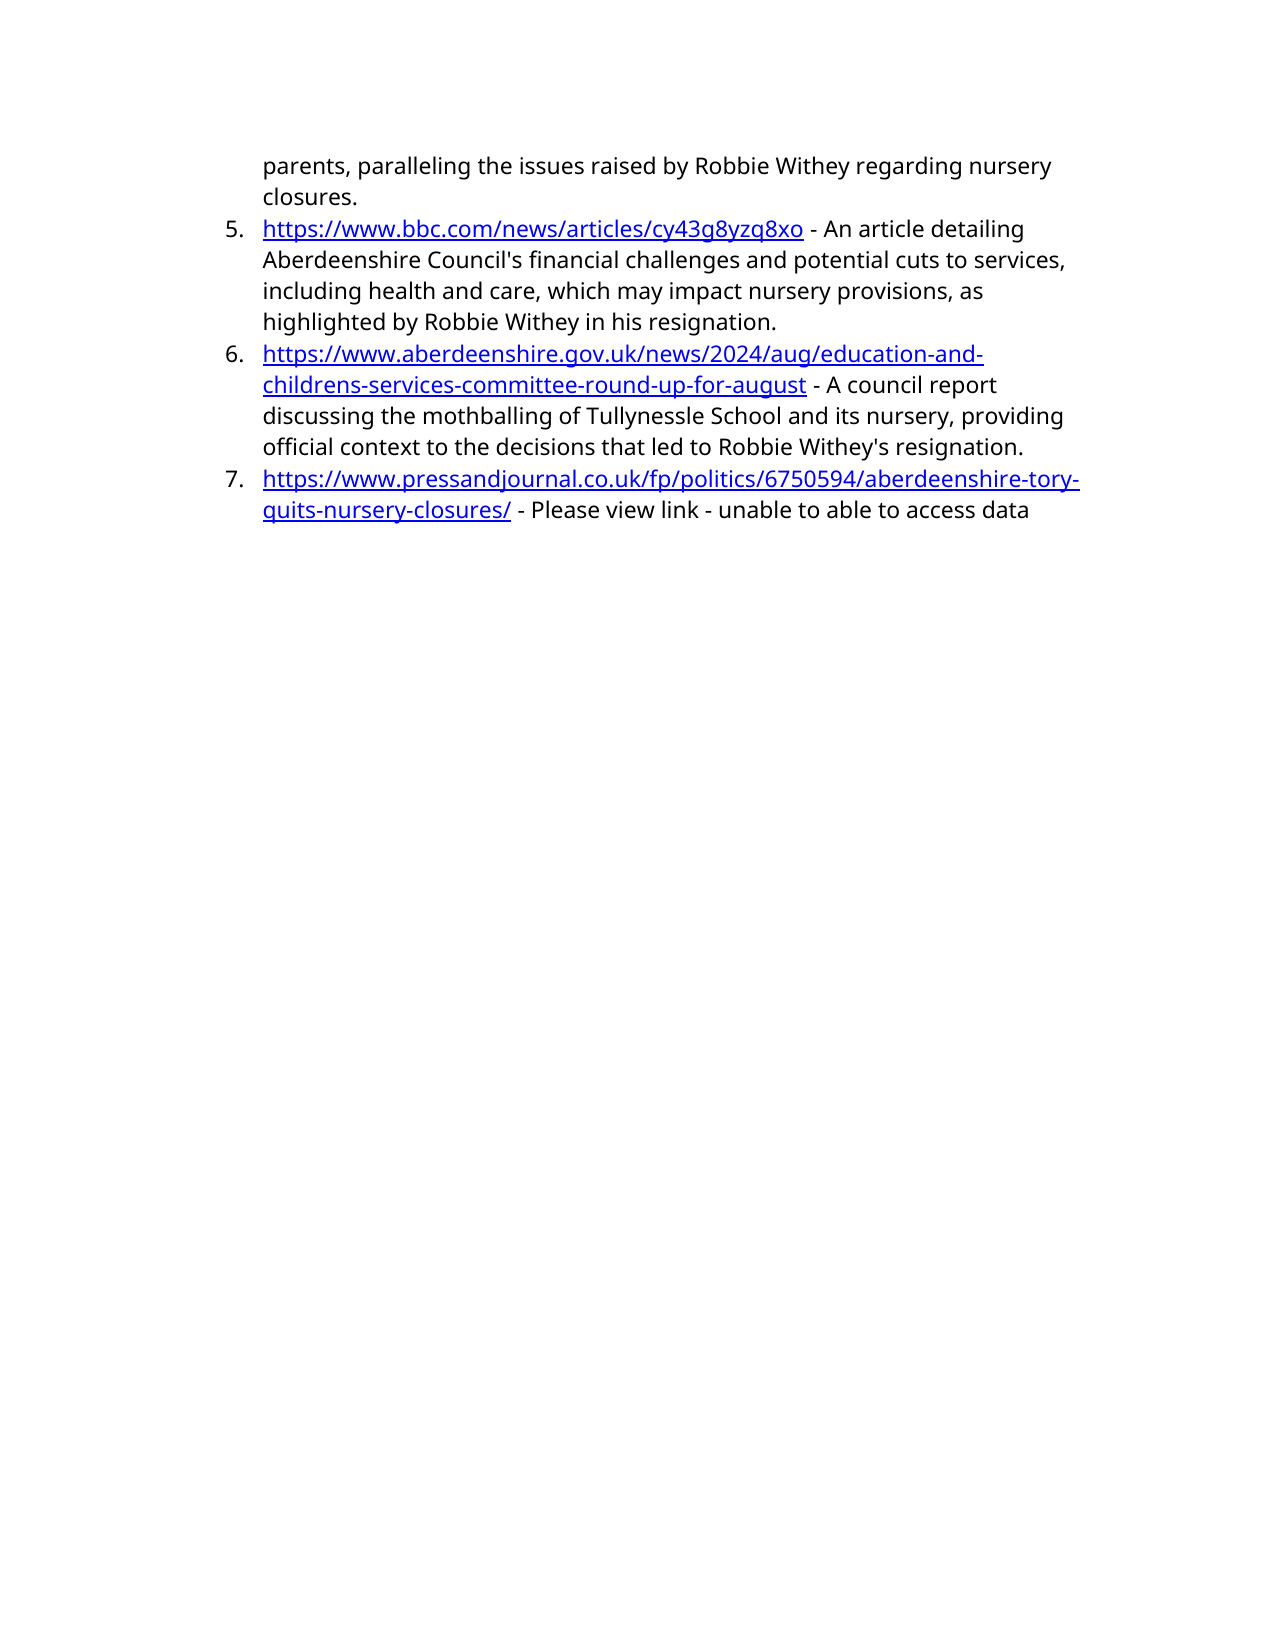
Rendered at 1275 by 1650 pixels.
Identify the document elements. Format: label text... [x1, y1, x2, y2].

list https://www.bbc.com/news/articles/cy43g8yzq8xo - An article detailing Aberdeenshire Council's financial challenges and potential cuts to services, including health and care, which may impact nursery provisions, as highlighted by Robbie Withey in his resignation. [225, 212, 1087, 337]
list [225, 150, 1087, 212]
list https://www.pressandjournal.co.uk/fp/politics/6750594/aberdeenshire-tory-quits-nursery-closures/ - Please view link - unable to able to access data [225, 462, 1087, 525]
list https://www.aberdeenshire.gov.uk/news/2024/aug/education-and-childrens-services-committee-round-up-for-august - A council report discussing the mothballing of Tullynessle School and its nursery, providing official context to the decisions that led to Robbie Withey's resignation. [225, 337, 1087, 462]
